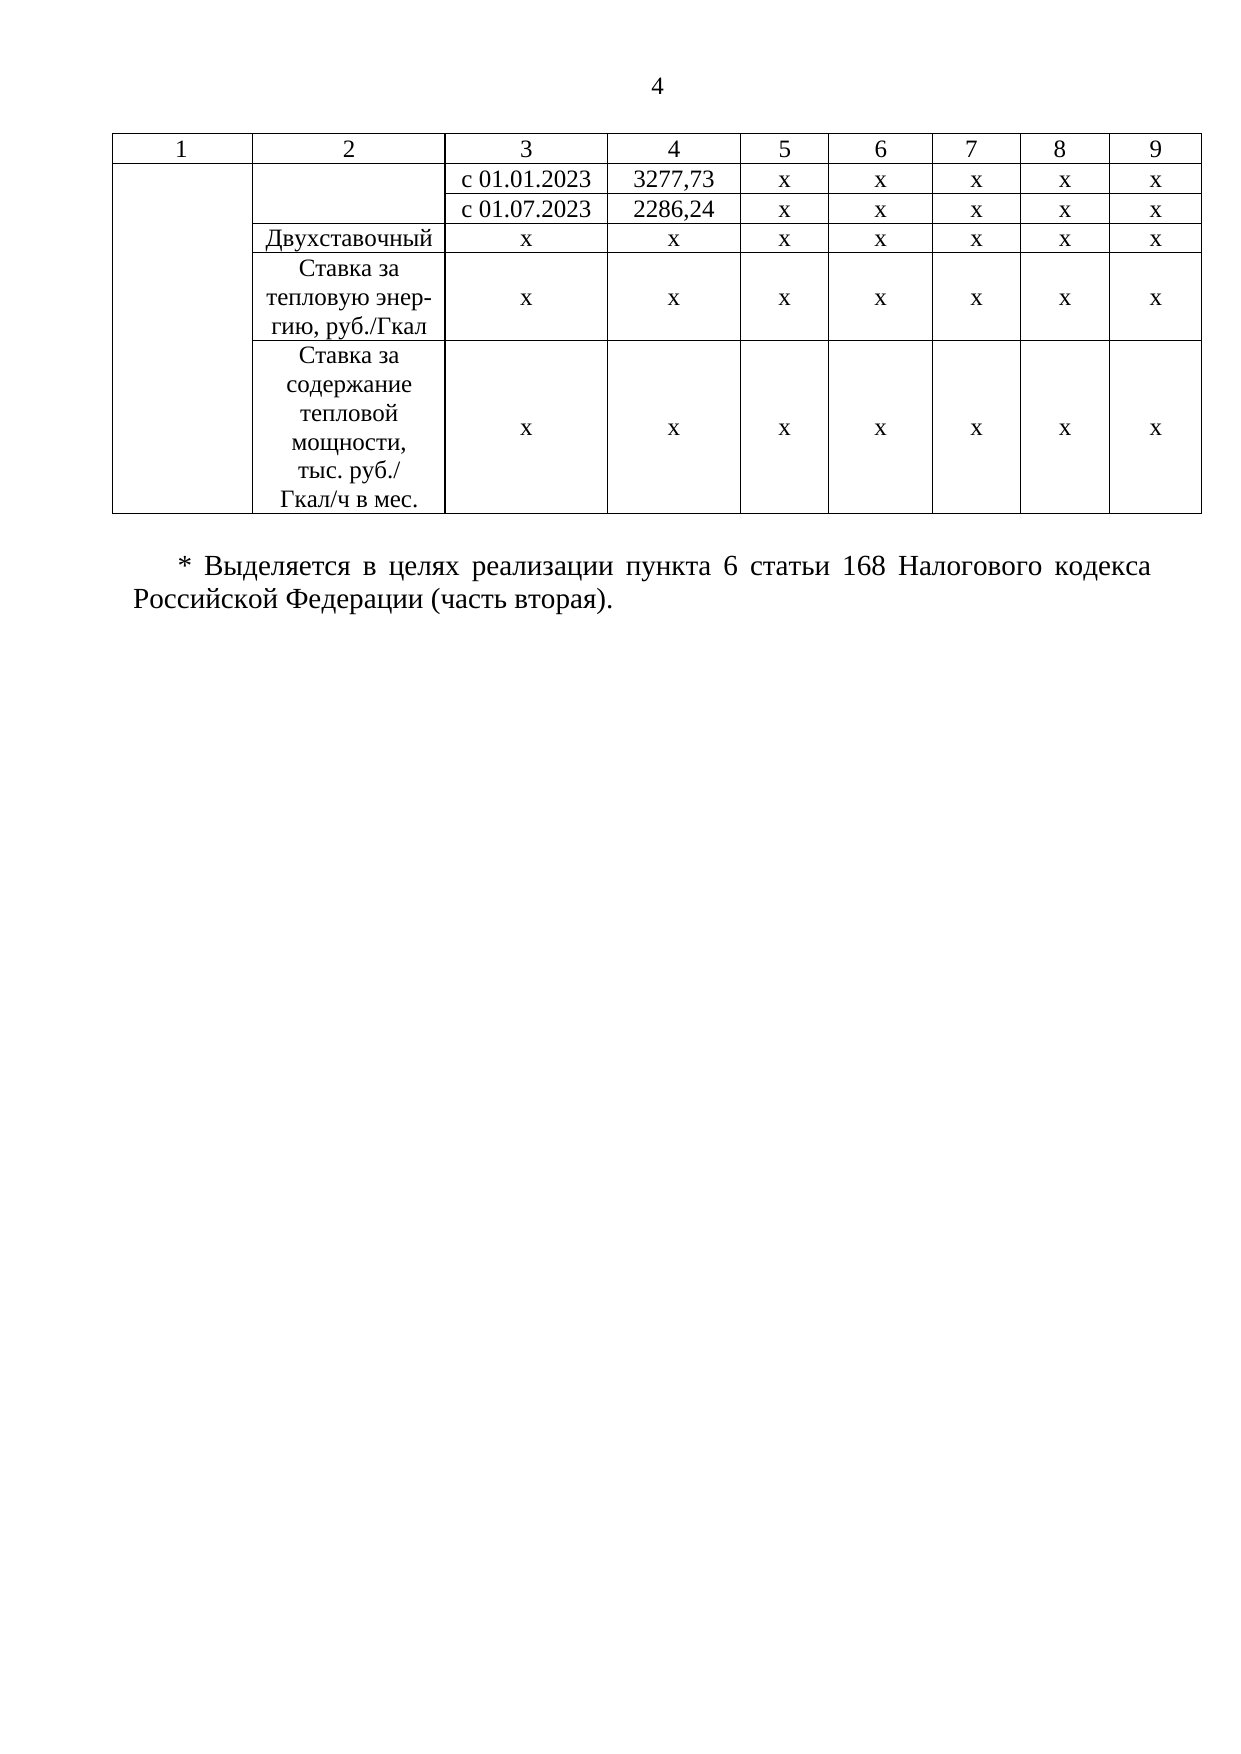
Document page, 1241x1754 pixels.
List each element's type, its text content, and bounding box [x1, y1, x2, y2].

table_cell Ставка за содержание тепловой мощности, тыс. руб./ Гкал/ч в мес. [253, 341, 444, 513]
table_cell x [1021, 194, 1109, 222]
table_cell x [608, 224, 740, 252]
table_cell x [1110, 253, 1201, 339]
table_cell x [741, 253, 828, 339]
table_cell с 01.01.2023 [446, 164, 607, 193]
table_cell x [829, 194, 932, 222]
table_cell x [608, 253, 740, 339]
table_cell x [741, 341, 828, 513]
table_cell [253, 164, 444, 222]
table_cell x [446, 224, 607, 252]
table_cell x [933, 341, 1020, 513]
table_cell x [1021, 253, 1109, 339]
table_cell 4 [608, 134, 740, 163]
table_cell Двухставочный [253, 224, 444, 252]
table_cell x [829, 224, 932, 252]
table_cell 7 [933, 134, 1020, 163]
table_cell x [933, 194, 1020, 222]
table_cell x [446, 253, 607, 339]
table_cell x [933, 224, 1020, 252]
table_cell 3 [446, 134, 607, 163]
table_cell 8 [1021, 134, 1109, 163]
table_cell x [1021, 164, 1109, 193]
table_cell 2 [253, 134, 444, 163]
table_cell [113, 164, 252, 513]
table_cell с 01.07.2023 [446, 194, 607, 222]
table_cell x [1110, 164, 1201, 193]
table_cell x [933, 164, 1020, 193]
table_cell x [933, 253, 1020, 339]
table_cell x [829, 164, 932, 193]
table_cell x [446, 341, 607, 513]
table_cell x [829, 253, 932, 339]
table_cell x [1110, 194, 1201, 222]
table_cell x [1110, 224, 1201, 252]
table_cell x [829, 341, 932, 513]
table_cell 3277,73 [608, 164, 740, 193]
table_cell x [1021, 341, 1109, 513]
table_cell 9 [1110, 134, 1201, 163]
text * Выделяется в целях реализации пункта 6 статьи 168 Налогового кодекса Российской Федерации (часть вторая). [133, 548, 1152, 615]
table_cell x [1110, 341, 1201, 513]
table_cell 2286,24 [608, 194, 740, 222]
table_cell 1 [113, 134, 252, 163]
table_cell x [1021, 224, 1109, 252]
table_cell x [608, 341, 740, 513]
table_cell 5 [741, 134, 828, 163]
table_cell 6 [829, 134, 932, 163]
table_cell x [741, 224, 828, 252]
table_cell x [741, 164, 828, 193]
table_cell Ставка за тепловую энер-гию, руб./Гкал [253, 253, 444, 339]
table_cell x [741, 194, 828, 222]
